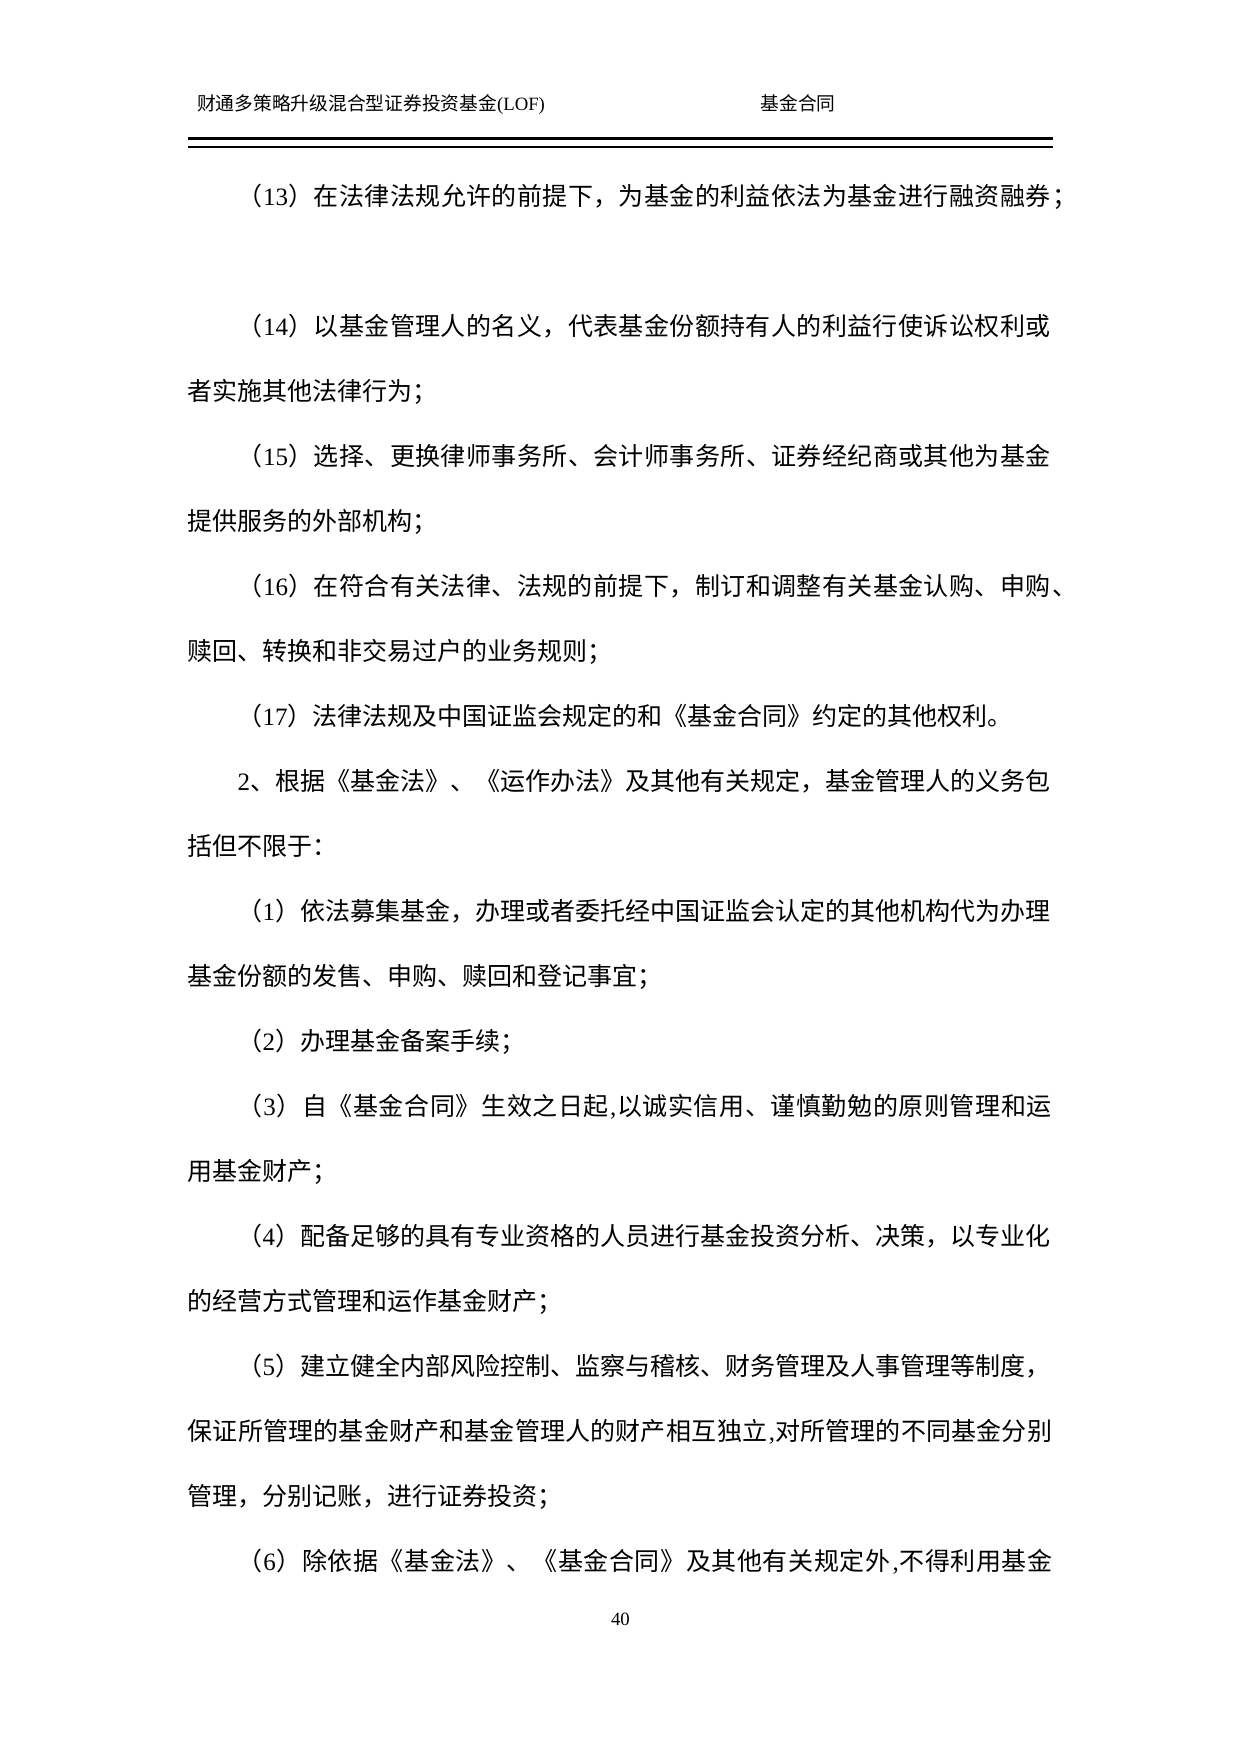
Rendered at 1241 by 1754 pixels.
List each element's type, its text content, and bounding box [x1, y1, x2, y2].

text （16）在符合有关法律、法规的前提下，制订和调整有关基金认购、申购、赎回、转换和非交易过户的业务规则； [187, 552, 1053, 682]
text （1）依法募集基金，办理或者委托经中国证监会认定的其他机构代为办理基金份额的发售、申购、赎回和登记事宜； [187, 877, 1053, 1007]
text （15）选择、更换律师事务所、会计师事务所、证券经纪商或其他为基金提供服务的外部机构； [187, 422, 1053, 552]
text 2、根据《基金法》、《运作办法》及其他有关规定，基金管理人的义务包括但不限于： [187, 747, 1053, 877]
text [187, 1527, 1053, 1592]
text （17）法律法规及中国证监会规定的和《基金合同》约定的其他权利。 [187, 682, 1053, 747]
text （2）办理基金备案手续； [187, 1007, 1053, 1072]
text （4）配备足够的具有专业资格的人员进行基金投资分析、决策，以专业化的经营方式管理和运作基金财产； [187, 1202, 1053, 1332]
text （3）自《基金合同》生效之日起,以诚实信用、谨慎勤勉的原则管理和运用基金财产； [187, 1072, 1053, 1202]
text （14）以基金管理人的名义，代表基金份额持有人的利益行使诉讼权利或者实施其他法律行为； [187, 292, 1053, 422]
text （5）建立健全内部风险控制、监察与稽核、财务管理及人事管理等制度，保证所管理的基金财产和基金管理人的财产相互独立,对所管理的不同基金分别管理，分别记账，进行证券投资； [187, 1332, 1053, 1527]
text （13）在法律法规允许的前提下，为基金的利益依法为基金进行融资融券； [187, 162, 1053, 292]
